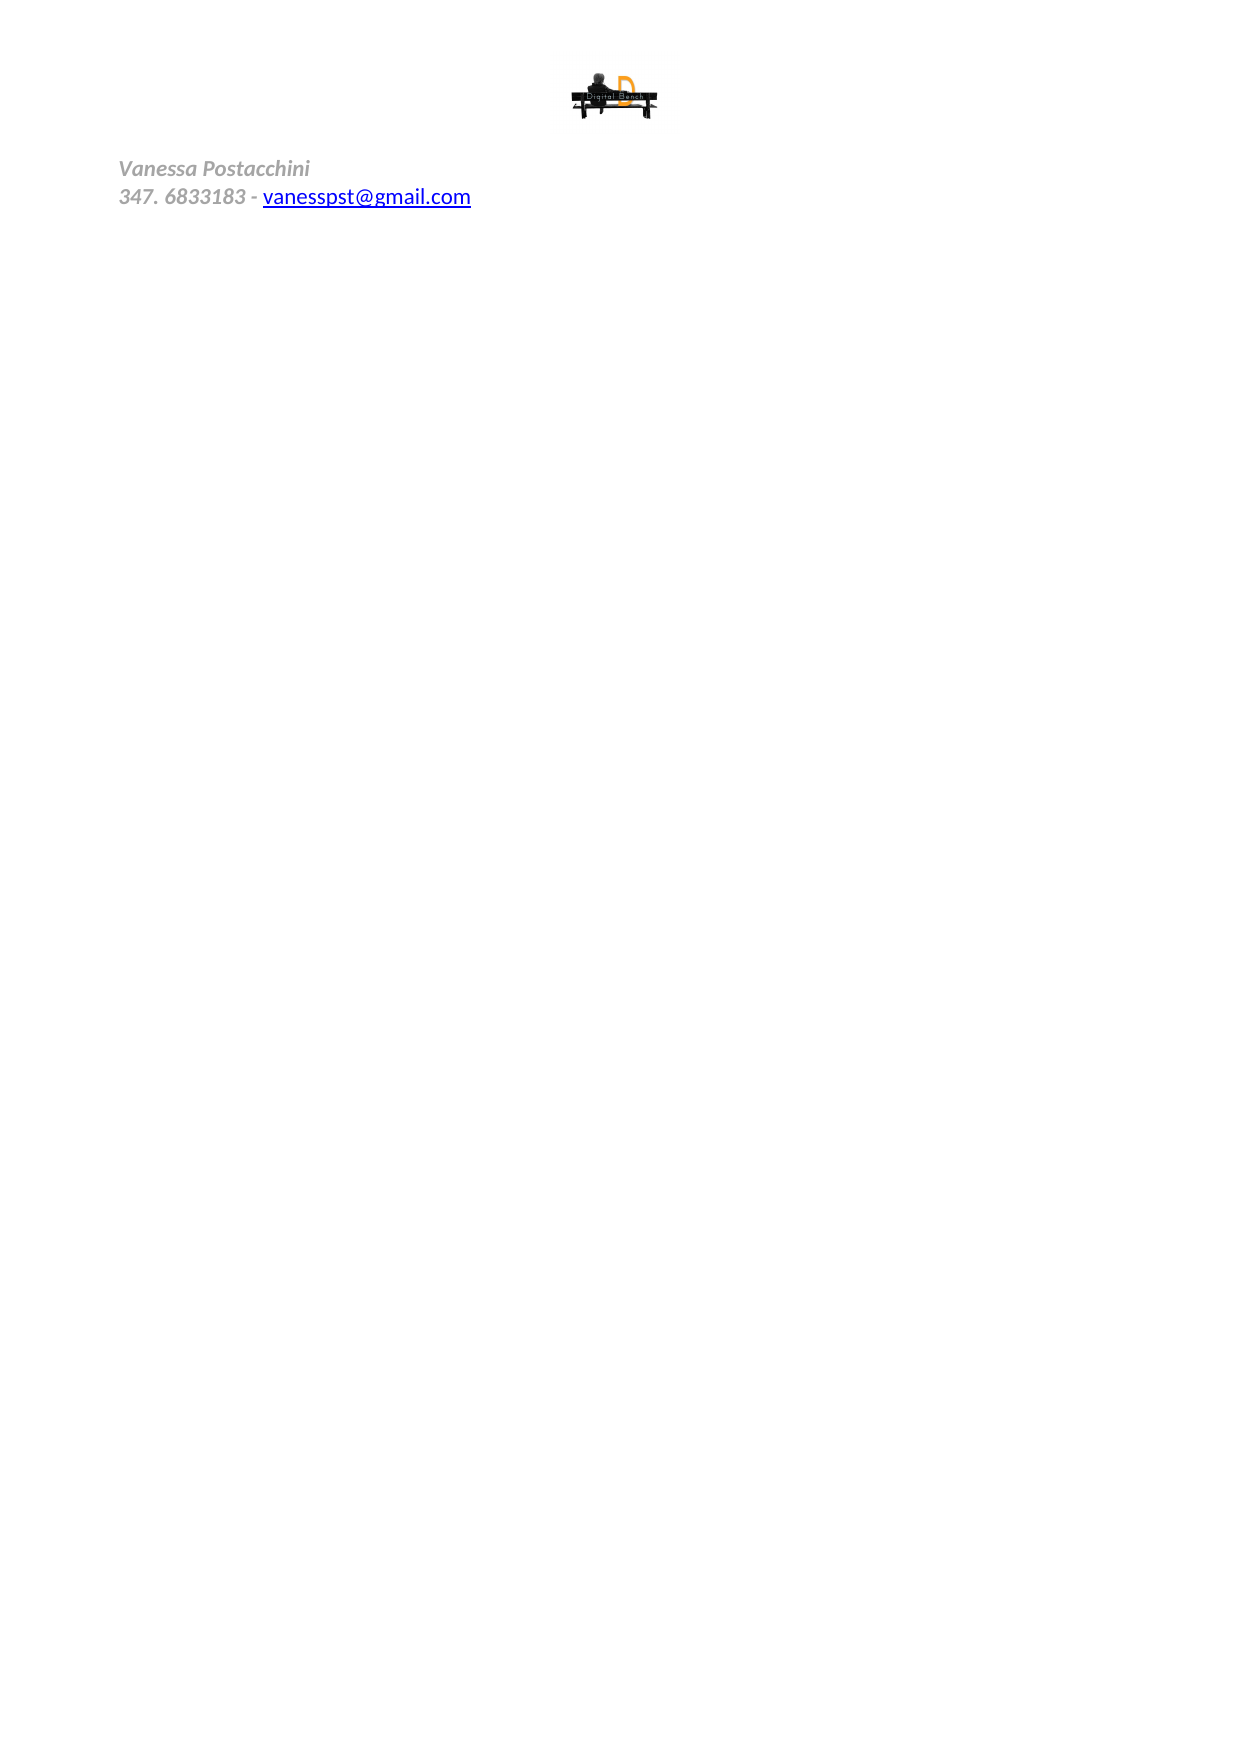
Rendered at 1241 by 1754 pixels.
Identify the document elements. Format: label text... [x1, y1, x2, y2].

text 347. 6833183 - vanesspst@gmail.com [118, 182, 1137, 210]
text Vanessa Postacchini [118, 154, 1137, 182]
picture [550, 51, 681, 134]
